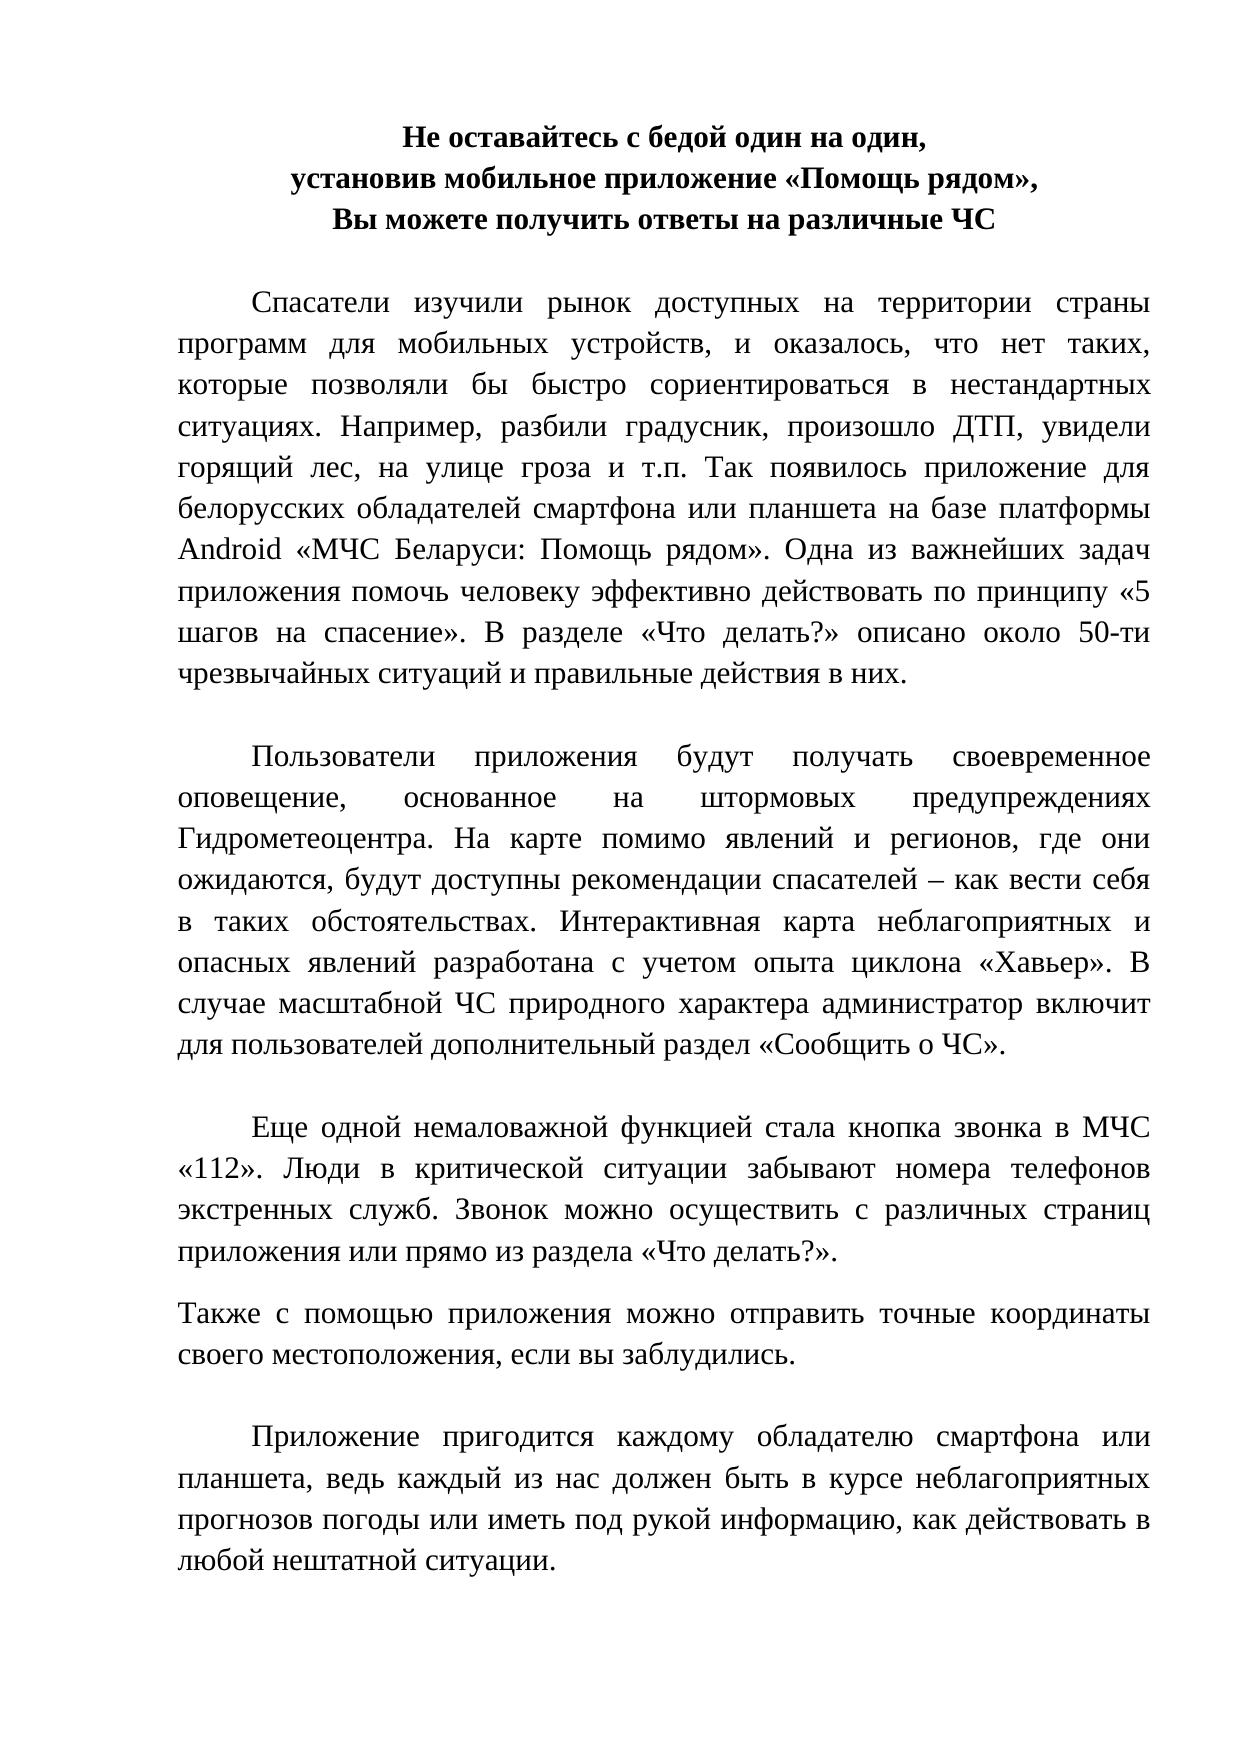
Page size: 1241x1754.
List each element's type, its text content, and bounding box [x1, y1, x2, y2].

text Пользователи приложения будут получать своевременное оповещение, основанное на штормовых предупреждениях Гидрометеоцентра. На карте помимо явлений и регионов, где они ожидаются, будут доступны рекомендации спасателей – как вести себя в таких обстоятельствах. Интерактивная карта неблагоприятных и опасных явлений разработана с учетом опыта циклона «Хавьер». В случае масштабной ЧС природного характера администратор включит для пользователей дополнительный раздел «Сообщить о ЧС». [177, 737, 1152, 1062]
text установив мобильное приложение «Помощь рядом», [177, 159, 1152, 195]
text Спасатели изучили рынок доступных на территории страны программ для мобильных устройств, и оказалось, что нет таких, которые позволяли бы быстро сориентироваться в нестандартных ситуациях. Например, разбили градусник, произошло ДТП, увидели горящий лес, на улице гроза и т.п. Так появилось приложение для белорусских обладателей смартфона или планшета на базе платформы Android «МЧС Беларуси: Помощь рядом». Одна из важнейших задач приложения помочь человеку эффективно действовать по принципу «5 шагов на спасение». В разделе «Что делать?» описано около 50-ти чрезвычайных ситуаций и правильные действия в них. [177, 283, 1152, 690]
text Также с помощью приложения можно отправить точные координаты своего местоположения, если вы заблудились. [177, 1294, 1152, 1371]
text Вы можете получить ответы на различные ЧС [177, 201, 1152, 237]
text Не оставайтесь с бедой один на один, [177, 118, 1152, 154]
text Еще одной немаловажной функцией стала кнопка звонка в МЧС «112». Люди в критической ситуации забывают номера телефонов экстренных служб. Звонок можно осуществить с различных страниц приложения или прямо из раздела «Что делать?». [177, 1108, 1152, 1268]
text Приложение пригодится каждому обладателю смартфона или планшета, ведь каждый из нас должен быть в курсе неблагоприятных прогнозов погоды или иметь под рукой информацию, как действовать в любой нештатной ситуации. [177, 1418, 1152, 1577]
